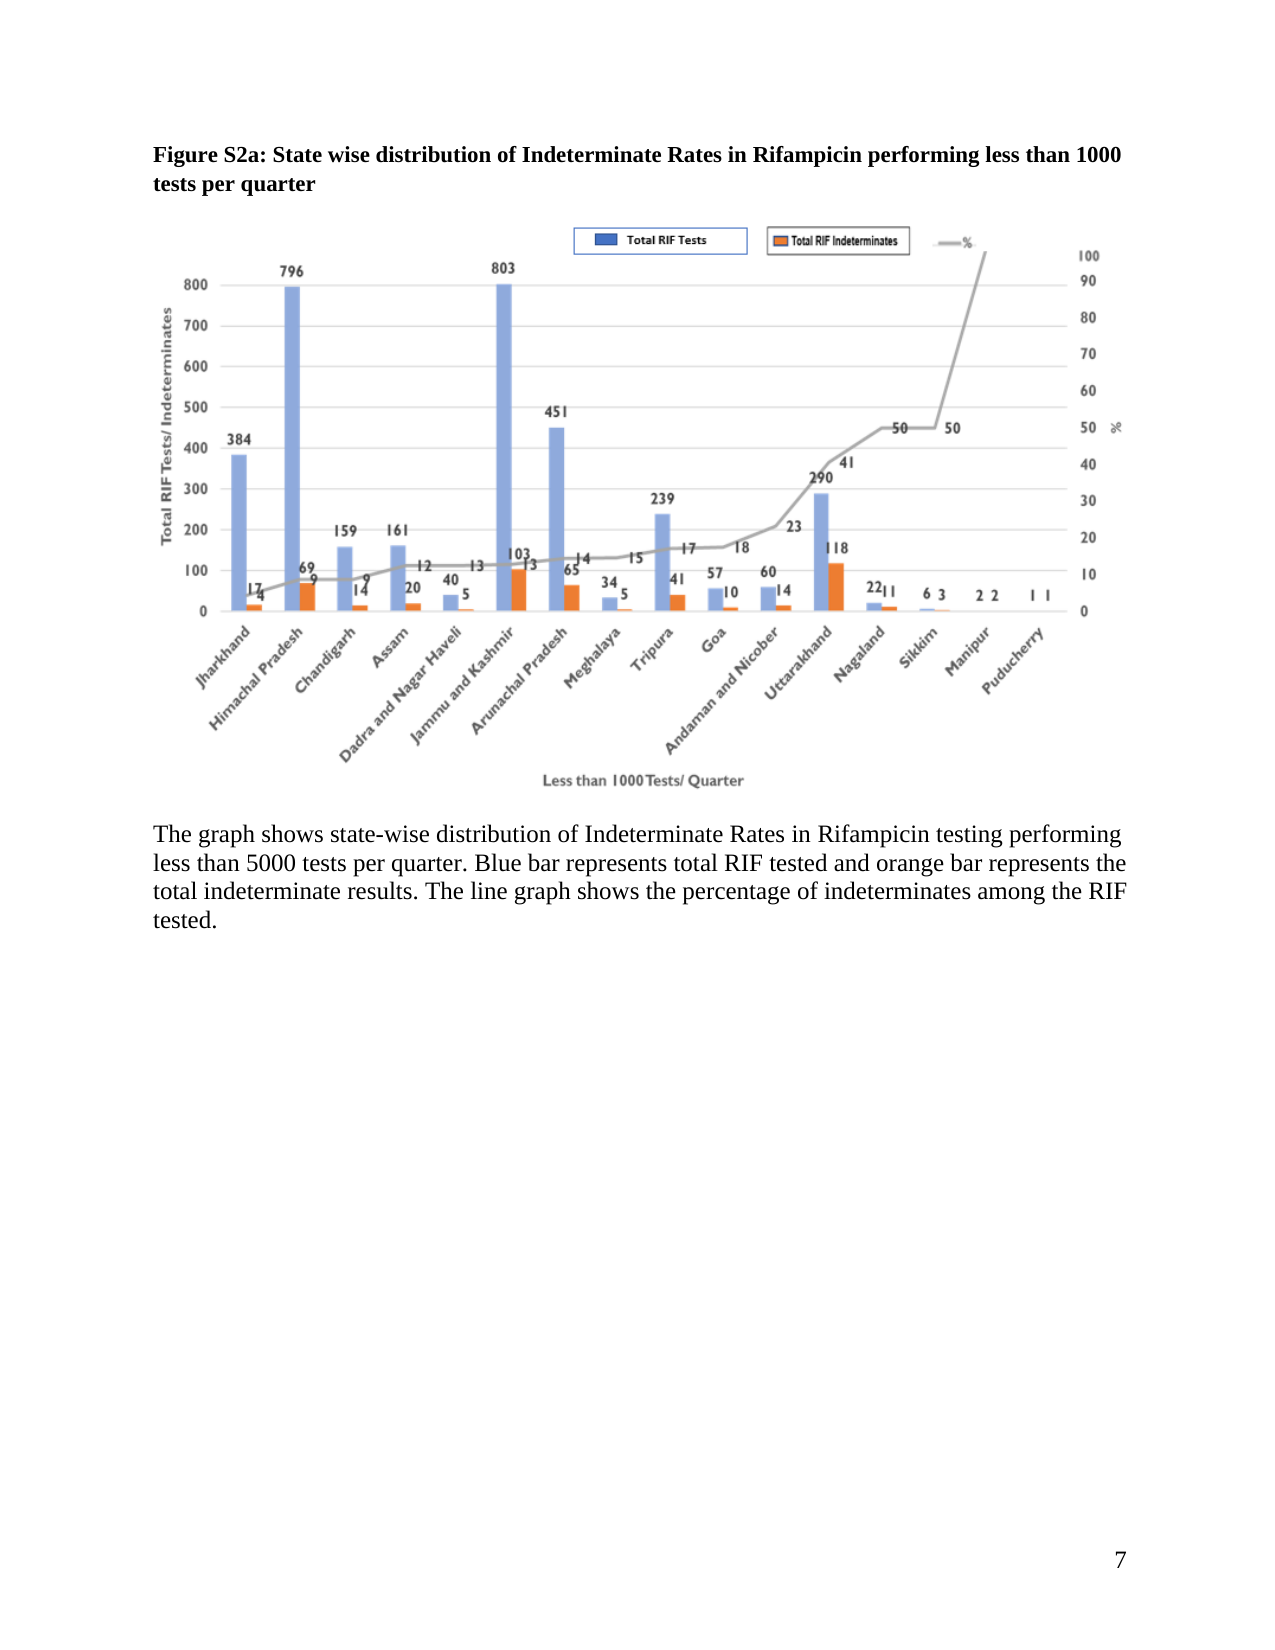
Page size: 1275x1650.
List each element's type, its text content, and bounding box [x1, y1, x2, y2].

title Figure S2a: State wise distribution of Indeterminate Rates in Rifampicin performing less than 1000 tests per quarter [153, 141, 1141, 197]
text The graph shows state-wise distribution of Indeterminate Rates in Rifampicin testing performing less than 5000 tests per quarter. Blue bar represents total RIF tested and orange bar represents the total indeterminate results. The line graph shows the percentage of indeterminates among the RIF tested. [153, 819, 1141, 934]
picture [152, 211, 1128, 794]
